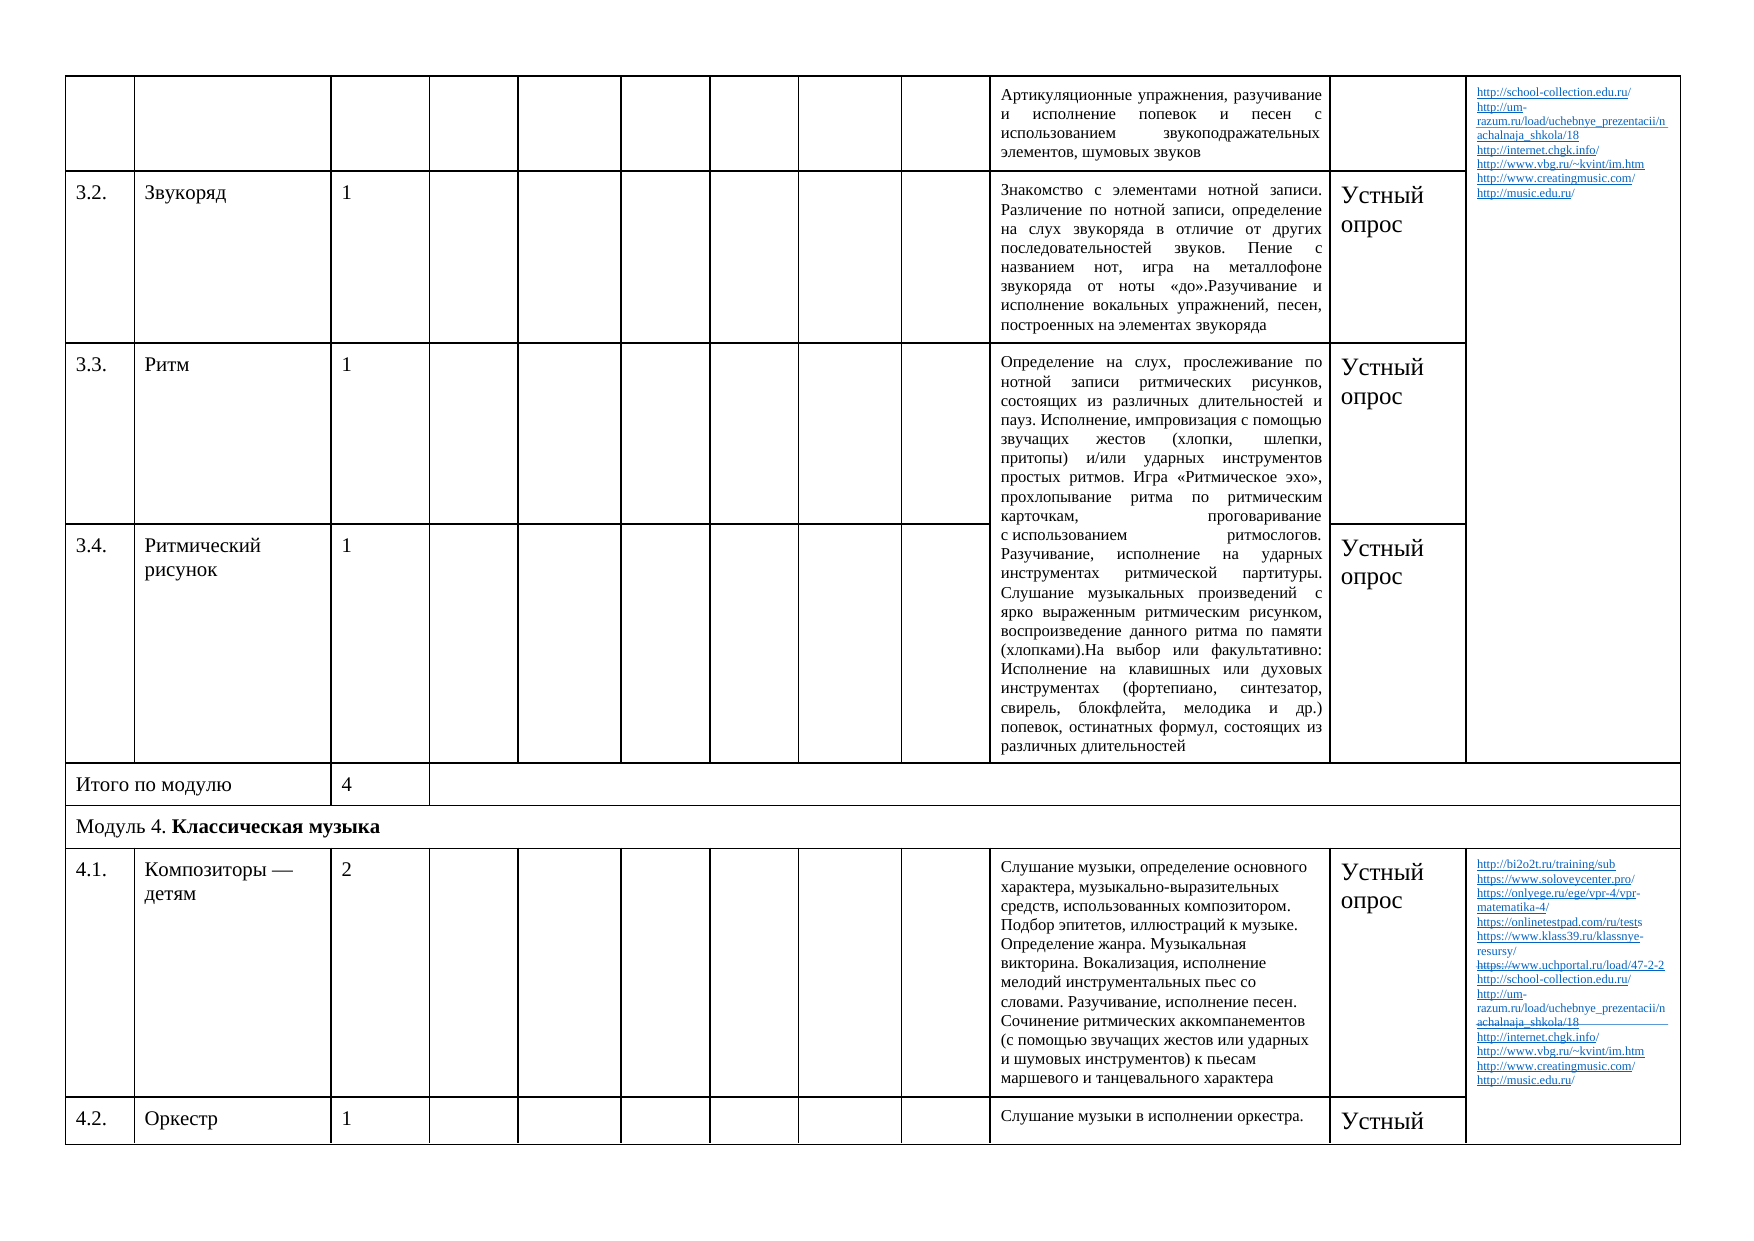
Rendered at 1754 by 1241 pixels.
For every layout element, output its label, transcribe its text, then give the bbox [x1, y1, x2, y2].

table_cell [430, 1098, 517, 1143]
table_cell Устный опрос [1331, 344, 1465, 523]
table_cell 3.3. [66, 344, 134, 523]
table_cell [519, 172, 620, 342]
table_cell [711, 1098, 798, 1143]
table_cell 4.1. [66, 849, 134, 1096]
table_cell [799, 1098, 901, 1143]
table_cell [711, 525, 798, 762]
table_cell [902, 1098, 989, 1143]
table_cell 4 [332, 764, 429, 805]
table_cell [430, 172, 517, 342]
table_cell Устный опрос [1331, 172, 1465, 342]
table_cell 1 [332, 525, 429, 762]
table_cell [711, 849, 798, 1096]
table_cell Устный опрос [1331, 525, 1465, 762]
table_cell 4.2. [66, 1098, 134, 1143]
table_cell [519, 525, 620, 762]
table_cell 2 [332, 849, 429, 1096]
table_cell [519, 1098, 620, 1143]
table_cell Оркестр [135, 1098, 330, 1143]
table_cell Устный опрос [1331, 849, 1465, 1096]
table_cell Ритм [135, 344, 330, 523]
table_cell Слушание музыки, определение основного характера, музыкально-выразительных средств, использованных композитором. Подбор эпитетов, иллюстраций к музыке. Определение жанра. Музыкальная викторина. Вокализация, исполнение мелодий инструментальных пьес со словами. Разучивание, исполнение песен. Сочинение ритмических аккомпанементов (с помощью звучащих жестов или ударных и шумовых инструментов) к пьесам маршевого и танцевального характера [991, 849, 1329, 1096]
table_header [902, 77, 989, 170]
table_cell [711, 172, 798, 342]
table_cell 1 [332, 344, 429, 523]
table_cell [799, 849, 901, 1096]
table_cell [622, 525, 709, 762]
table_header [799, 77, 901, 170]
table_cell [430, 849, 517, 1096]
table_header [519, 77, 620, 170]
table_header http://school-collection.edu.ru/ http://um- razum.ru/load/uchebnye_prezentacii/n achalnaja_shkola/18 http://internet.chgk.info/ http://www.vbg.ru/~kvint/im.htm http://www.creatingmusic.com/ http://music.edu.ru/ [1467, 77, 1680, 762]
table_cell Устный [1331, 1098, 1465, 1143]
table_cell [430, 344, 517, 523]
table_cell http://bi2o2t.ru/training/sub https://www.soloveycenter.pro/ https://onlyege.ru/ege/vpr-4/vpr- matematika-4/ https://onlinetestpad.com/ru/tests https://www.klass39.ru/klassnye- resursy/ https://www.uchportal.ru/load/47-2-2 http://school-collection.edu.ru/ http://um- razum.ru/load/uchebnye_prezentacii/n achalnaja_shkola/18 http://internet.chgk.info/ http://www.vbg.ru/~kvint/im.htm http://www.creatingmusic.com/ http://music.edu.ru/ [1467, 849, 1680, 1143]
table_cell Знакомство с элементами нотной записи. Различение по нотной записи, определение на слух звукоряда в отличие от других последовательностей звуков. Пение с названием нот, игра на металлофоне звукоряда от ноты «до».Разучивание и исполнение вокальных упражнений, песен, построенных на элементах звукоряда [991, 172, 1329, 342]
table_cell [711, 344, 798, 523]
table_cell Ритмический рисунок [135, 525, 330, 762]
table_header [711, 77, 798, 170]
table_header [135, 77, 330, 170]
table_cell [799, 525, 901, 762]
table_cell [430, 764, 1680, 805]
table_cell [902, 849, 989, 1096]
table_cell Слушание музыки в исполнении оркестра. [991, 1098, 1329, 1143]
table_cell [519, 849, 620, 1096]
table_cell [622, 1098, 709, 1143]
table_cell [519, 344, 620, 523]
table_cell Модуль 4. Классическая музыка [66, 806, 1680, 847]
table_cell [430, 525, 517, 762]
table_cell [902, 344, 989, 523]
table_cell 1 [332, 172, 429, 342]
table_cell [902, 172, 989, 342]
table_cell Итого по модулю [66, 764, 330, 805]
table_cell [622, 172, 709, 342]
table_cell Звукоряд [135, 172, 330, 342]
table_cell 3.2. [66, 172, 134, 342]
table_header [332, 77, 429, 170]
table_header [66, 77, 134, 170]
table_cell [799, 344, 901, 523]
table_header [430, 77, 517, 170]
table_cell Определение на слух, прослеживание по нотной записи ритмических рисунков, состоящих из различных длительностей и пауз. Исполнение, импровизация с помощью звучащих жестов (хлопки, шлепки, притопы) и/или ударных инструментов простых ритмов. Игра «Ритмическое эхо», прохлопывание ритма по ритмическим карточкам, проговаривание с использованием ритмослогов. Разучивание, исполнение на ударных инструментах ритмической партитуры. Слушание музыкальных произведений с ярко выраженным ритмическим рисунком, воспроизведение данного ритма по памяти (хлопками).На выбор или факультативно: Исполнение на клавишных или духовых инструментах (фортепиано, синтезатор, свирель, блокфлейта, мелодика и др.) попевок, остинатных формул, состоящих из различных длительностей [991, 344, 1329, 762]
table_cell 1 [332, 1098, 429, 1143]
table_cell Композиторы — детям [135, 849, 330, 1096]
table_header [1331, 77, 1465, 170]
table_cell [622, 849, 709, 1096]
table_cell [622, 344, 709, 523]
table_header Артикуляционные упражнения, разучивание и исполнение попевок и песен с использованием звукоподражательных элементов, шумовых звуков [991, 77, 1329, 170]
table_cell [902, 525, 989, 762]
table_cell [799, 172, 901, 342]
table_cell 3.4. [66, 525, 134, 762]
table_header [622, 77, 709, 170]
